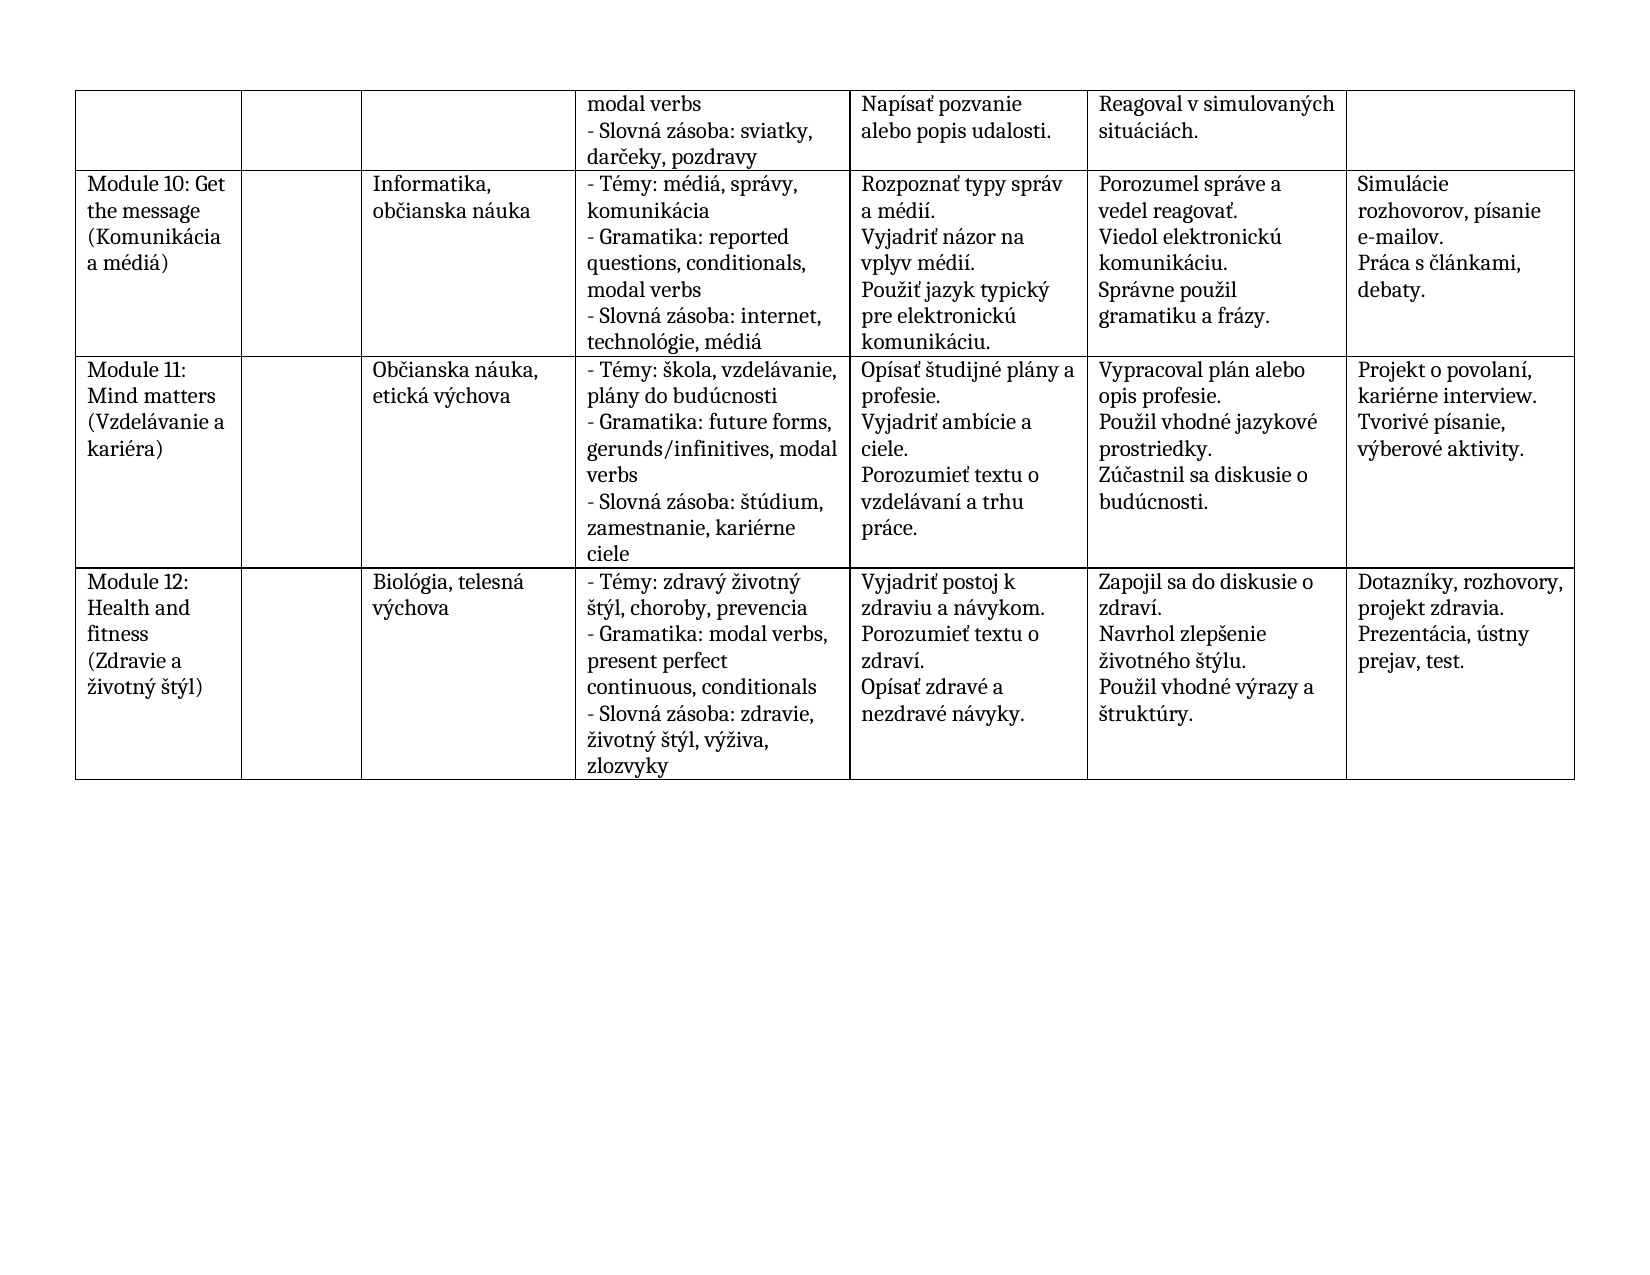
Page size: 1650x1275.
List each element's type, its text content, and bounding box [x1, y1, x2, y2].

table_cell [242, 569, 361, 779]
table_cell [242, 171, 361, 356]
table_cell - Témy: médiá, správy, komunikácia - Gramatika: reported questions, conditionals, modal verbs - Slovná zásoba: internet, technológie, médiá [576, 171, 849, 356]
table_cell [1088, 91, 1346, 170]
table_cell Vyjadriť postoj k zdraviu a návykom. Porozumieť textu o zdraví. Opísať zdravé a nezdravé návyky. [851, 569, 1087, 779]
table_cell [1347, 91, 1574, 170]
table_cell [242, 91, 361, 170]
table_cell Projekt o povolaní, kariérne interview. Tvorivé písanie, výberové aktivity. [1347, 357, 1574, 567]
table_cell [76, 91, 241, 170]
table_cell Rozpoznať typy správ a médií. Vyjadriť názor na vplyv médií. Použiť jazyk typický pre elektronickú komunikáciu. [851, 171, 1087, 356]
table_cell Dotazníky, rozhovory, projekt zdravia. Prezentácia, ústny prejav, test. [1347, 569, 1574, 779]
table_cell Biológia, telesná výchova [362, 569, 575, 779]
table_cell Module 11: Mind matters (Vzdelávanie a kariéra) [76, 357, 241, 567]
table_cell Zapojil sa do diskusie o zdraví. Navrhol zlepšenie životného štýlu. Použil vhodné výrazy a štruktúry. [1088, 569, 1346, 779]
table_cell Vypracoval plán alebo opis profesie. Použil vhodné jazykové prostriedky. Zúčastnil sa diskusie o budúcnosti. [1088, 357, 1346, 567]
table_cell Opísať študijné plány a profesie. Vyjadriť ambície a ciele. Porozumieť textu o vzdelávaní a trhu práce. [851, 357, 1087, 567]
table_cell Porozumel správe a vedel reagovať. Viedol elektronickú komunikáciu. Správne použil gramatiku a frázy. [1088, 171, 1346, 356]
table_cell Občianska náuka, etická výchova [362, 357, 575, 567]
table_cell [851, 91, 1087, 170]
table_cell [576, 91, 849, 170]
table_cell [242, 357, 361, 567]
table_cell - Témy: škola, vzdelávanie, plány do budúcnosti - Gramatika: future forms, gerunds/infinitives, modal verbs - Slovná zásoba: štúdium, zamestnanie, kariérne ciele [576, 357, 849, 567]
table_cell Informatika, občianska náuka [362, 171, 575, 356]
table_cell Module 10: Get the message (Komunikácia a médiá) [76, 171, 241, 356]
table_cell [362, 91, 575, 170]
table_cell - Témy: zdravý životný štýl, choroby, prevencia - Gramatika: modal verbs, present perfect continuous, conditionals - Slovná zásoba: zdravie, životný štýl, výživa, zlozvyky [576, 569, 849, 779]
table_cell Module 12: Health and fitness (Zdravie a životný štýl) [76, 569, 241, 779]
table_cell Simulácie rozhovorov, písanie e-mailov. Práca s článkami, debaty. [1347, 171, 1574, 356]
